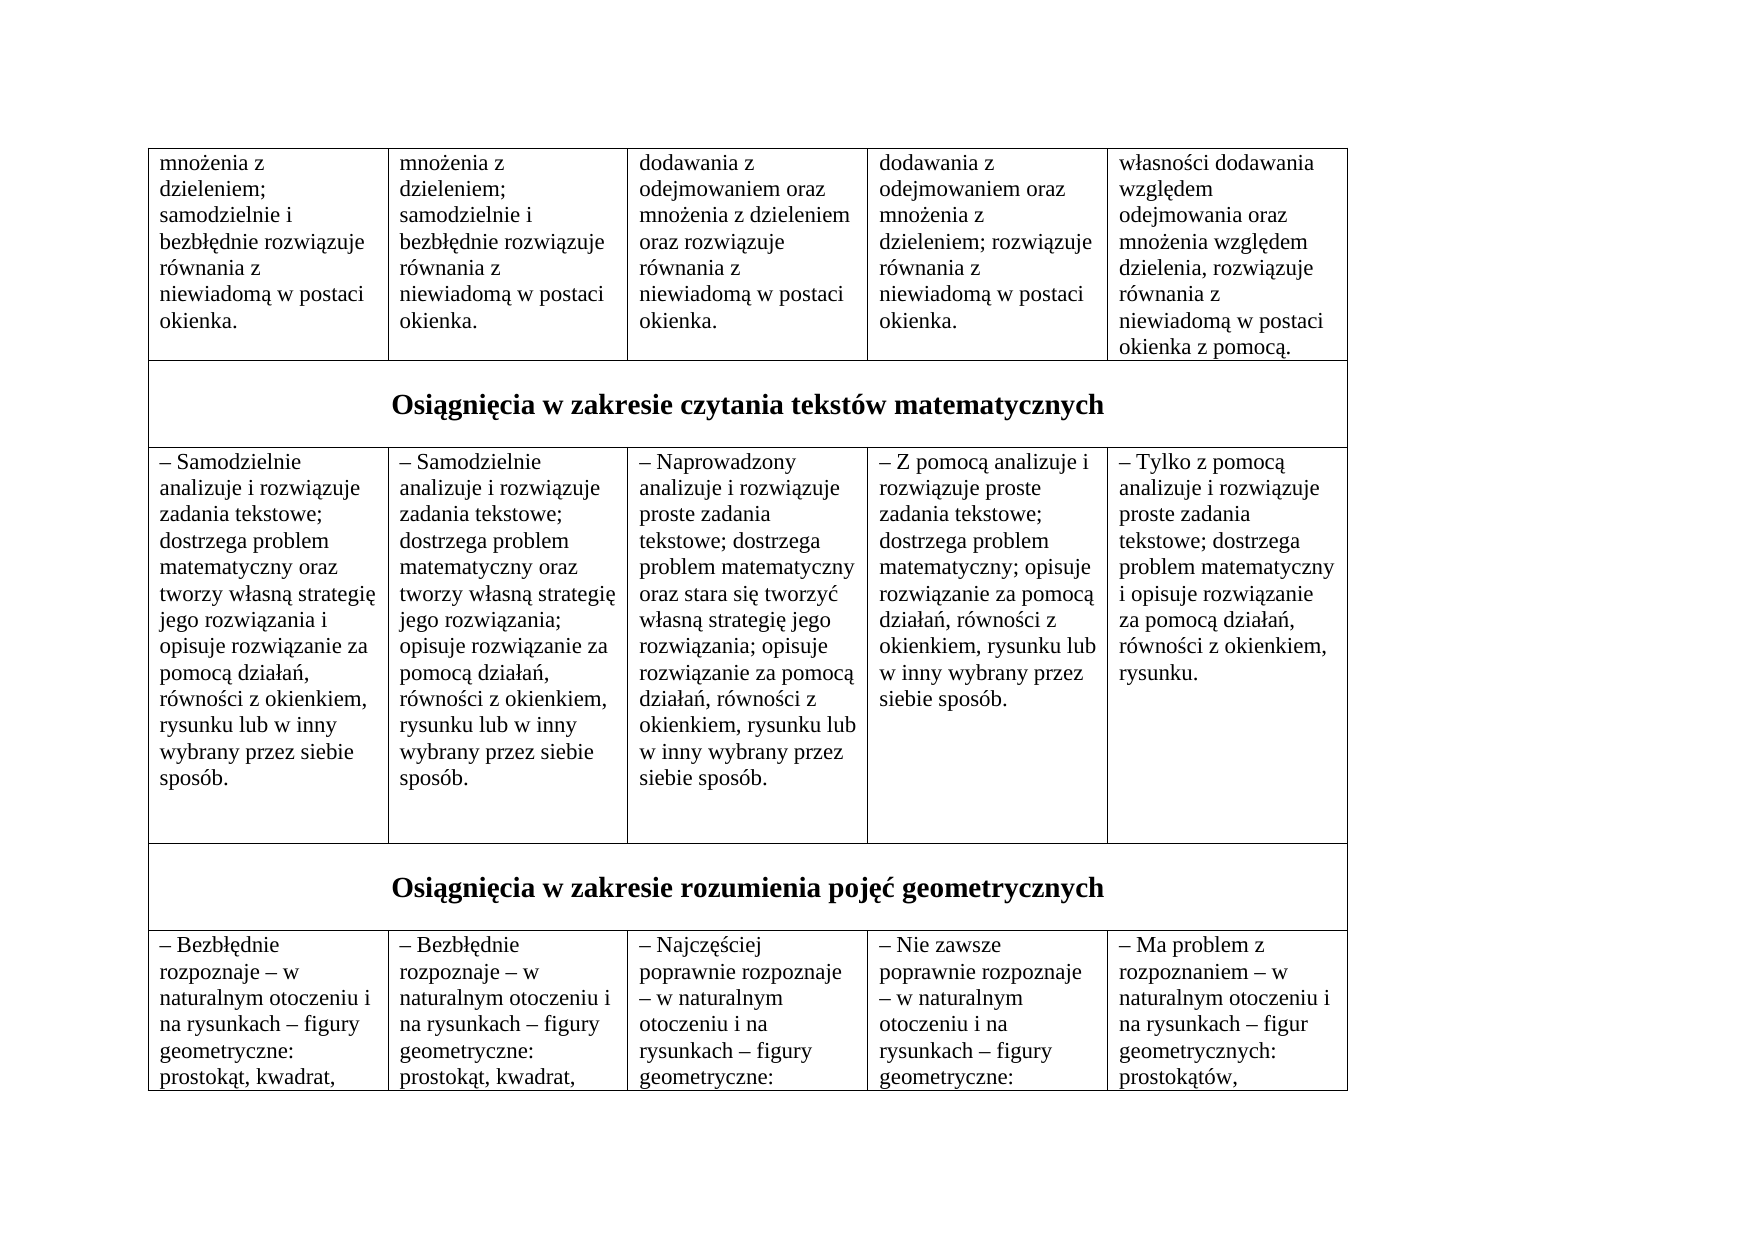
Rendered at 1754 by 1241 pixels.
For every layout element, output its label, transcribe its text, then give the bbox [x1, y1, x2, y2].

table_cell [1108, 931, 1347, 1089]
table_cell – Samodzielnie analizuje i rozwiązuje zadania tekstowe; dostrzega problem matematyczny oraz tworzy własną strategię jego rozwiązania; opisuje rozwiązanie za pomocą działań, równości z okienkiem, rysunku lub w inny wybrany przez siebie sposób. [389, 448, 627, 843]
table_cell – Samodzielnie analizuje i rozwiązuje zadania tekstowe; dostrzega problem matematyczny oraz tworzy własną strategię jego rozwiązania i opisuje rozwiązanie za pomocą działań, równości z okienkiem, rysunku lub w inny wybrany przez siebie sposób. [149, 448, 388, 843]
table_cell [389, 931, 627, 1089]
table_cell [1108, 149, 1347, 359]
table_cell – Z pomocą analizuje i rozwiązuje proste zadania tekstowe; dostrzega problem matematyczny; opisuje rozwiązanie za pomocą działań, równości z okienkiem, rysunku lub w inny wybrany przez siebie sposób. [868, 448, 1107, 843]
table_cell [389, 149, 627, 359]
table_cell – Naprowadzony analizuje i rozwiązuje proste zadania tekstowe; dostrzega problem matematyczny oraz stara się tworzyć własną strategię jego rozwiązania; opisuje rozwiązanie za pomocą działań, równości z okienkiem, rysunku lub w inny wybrany przez siebie sposób. [628, 448, 867, 843]
table_cell Osiągnięcia w zakresie rozumienia pojęć geometrycznych [149, 844, 1347, 930]
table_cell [868, 149, 1107, 359]
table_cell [628, 149, 867, 359]
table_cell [149, 149, 388, 359]
table_cell Osiągnięcia w zakresie czytania tekstów matematycznych [149, 361, 1347, 447]
table_cell – Tylko z pomocą analizuje i rozwiązuje proste zadania tekstowe; dostrzega problem matematyczny i opisuje rozwiązanie za pomocą działań, równości z okienkiem, rysunku. [1108, 448, 1347, 843]
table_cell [868, 931, 1107, 1089]
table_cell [149, 931, 388, 1089]
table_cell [628, 931, 867, 1089]
